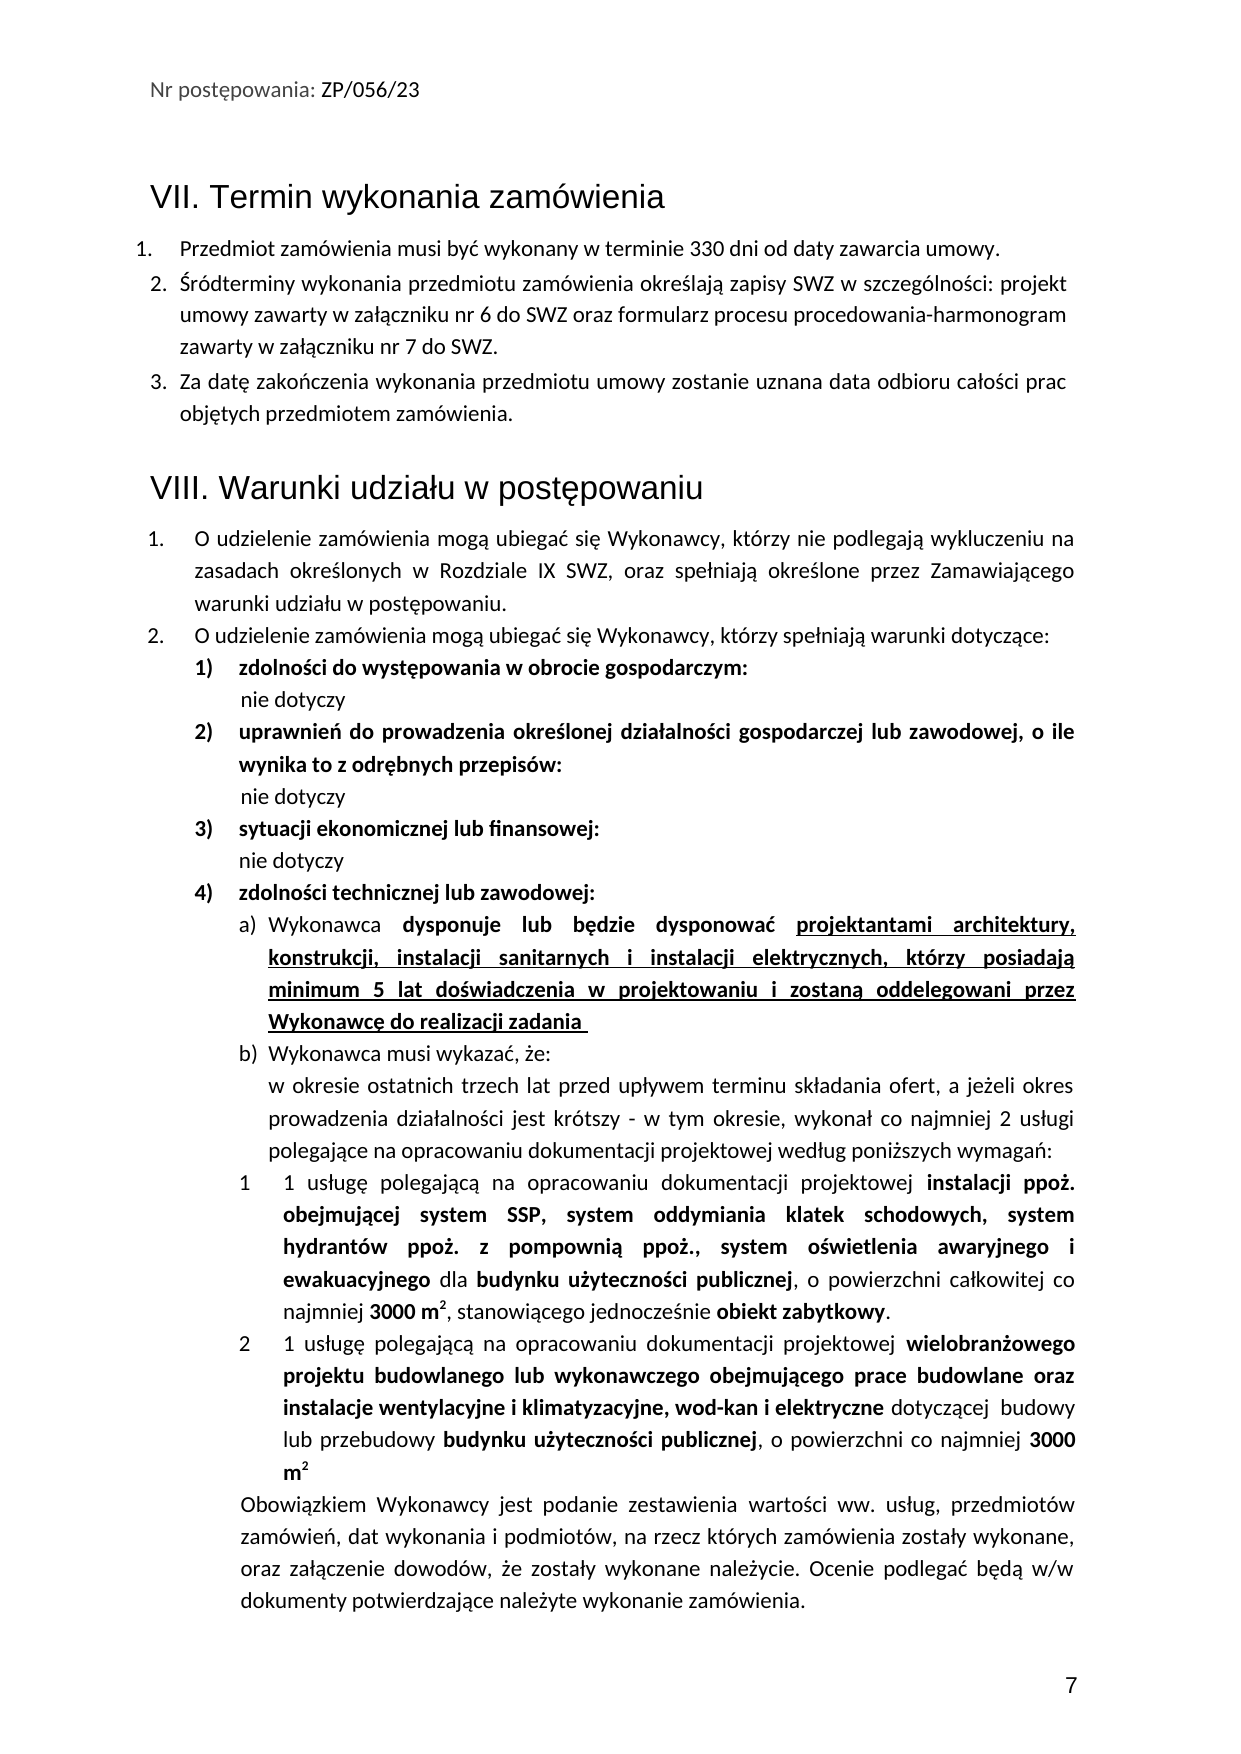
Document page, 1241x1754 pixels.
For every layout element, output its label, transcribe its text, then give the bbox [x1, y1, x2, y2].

list sytuacji ekonomicznej lub finansowej: [194, 814, 1076, 842]
list Śródterminy wykonania przedmiotu zamówienia określają zapisy SWZ w szczególności: projekt umowy zawarty w załączniku nr 6 do SWZ oraz formularz procesu procedowania-harmonogram zawarty w załączniku nr 7 do SWZ. [150, 269, 1068, 360]
text nie dotyczy [240, 685, 1076, 713]
list Przedmiot zamówienia musi być wykonany w terminie 330 dni od daty zawarcia umowy. [135, 234, 1068, 262]
list O udzielenie zamówienia mogą ubiegać się Wykonawcy, którzy nie podlegają wykluczeniu na zasadach określonych w Rozdziale IX SWZ, oraz spełniają określone przez Zamawiającego warunki udziału w postępowaniu. [147, 524, 1076, 617]
list Wykonawca musi wykazać, że: [239, 1039, 1076, 1067]
text w okresie ostatnich trzech lat przed upływem terminu składania ofert, a jeżeli okres prowadzenia działalności jest krótszy - w tym okresie, wykonał co najmniej 2 usługi polegające na opracowaniu dokumentacji projektowej według poniższych wymagań: [268, 1072, 1076, 1164]
subtitle VII. Termin wykonania zamówienia [150, 177, 1078, 216]
subtitle VIII. Warunki udziału w postępowaniu [150, 468, 1078, 506]
list 1 usługę polegającą na opracowaniu dokumentacji projektowej instalacji ppoż. obejmującej system SSP, system oddymiania klatek schodowych, system hydrantów ppoż. z pompownią ppoż., system oświetlenia awaryjnego i ewakuacyjnego dla budynku użyteczności publicznej, o powierzchni całkowitej co najmniej 3000 m2, stanowiącego jednocześnie obiekt zabytkowy. [239, 1168, 1076, 1325]
list Wykonawca dysponuje lub będzie dysponować projektantami architektury, konstrukcji, instalacji sanitarnych i instalacji elektrycznych, którzy posiadają minimum 5 lat doświadczenia w projektowaniu i zostaną oddelegowani przez Wykonawcę do realizacji zadania [239, 911, 1076, 1035]
list Za datę zakończenia wykonania przedmiotu umowy zostanie uznana data odbioru całości prac objętych przedmiotem zamówienia. [150, 367, 1068, 427]
list uprawnień do prowadzenia określonej działalności gospodarczej lub zawodowej, o ile wynika to z odrębnych przepisów: [194, 717, 1076, 778]
list zdolności do występowania w obrocie gospodarczym: [194, 653, 1076, 681]
list zdolności technicznej lub zawodowej: [194, 878, 1076, 906]
text nie dotyczy [240, 782, 1076, 810]
text Obowiązkiem Wykonawcy jest podanie zestawienia wartości ww. usług, przedmiotów zamówień, dat wykonania i podmiotów, na rzecz których zamówienia zostały wykonane, oraz załączenie dowodów, że zostały wykonane należycie. Ocenie podlegać będą w/w dokumenty potwierdzające należyte wykonanie zamówienia. [240, 1490, 1076, 1614]
text nie dotyczy [239, 846, 1076, 874]
list 1 usługę polegającą na opracowaniu dokumentacji projektowej wielobranżowego projektu budowlanego lub wykonawczego obejmującego prace budowlane oraz instalacje wentylacyjne i klimatyzacyjne, wod-kan i elektryczne dotyczącej budowy lub przebudowy budynku użyteczności publicznej, o powierzchni co najmniej 3000 m2 [239, 1329, 1076, 1486]
list O udzielenie zamówienia mogą ubiegać się Wykonawcy, którzy spełniają warunki dotyczące: [147, 621, 1076, 649]
